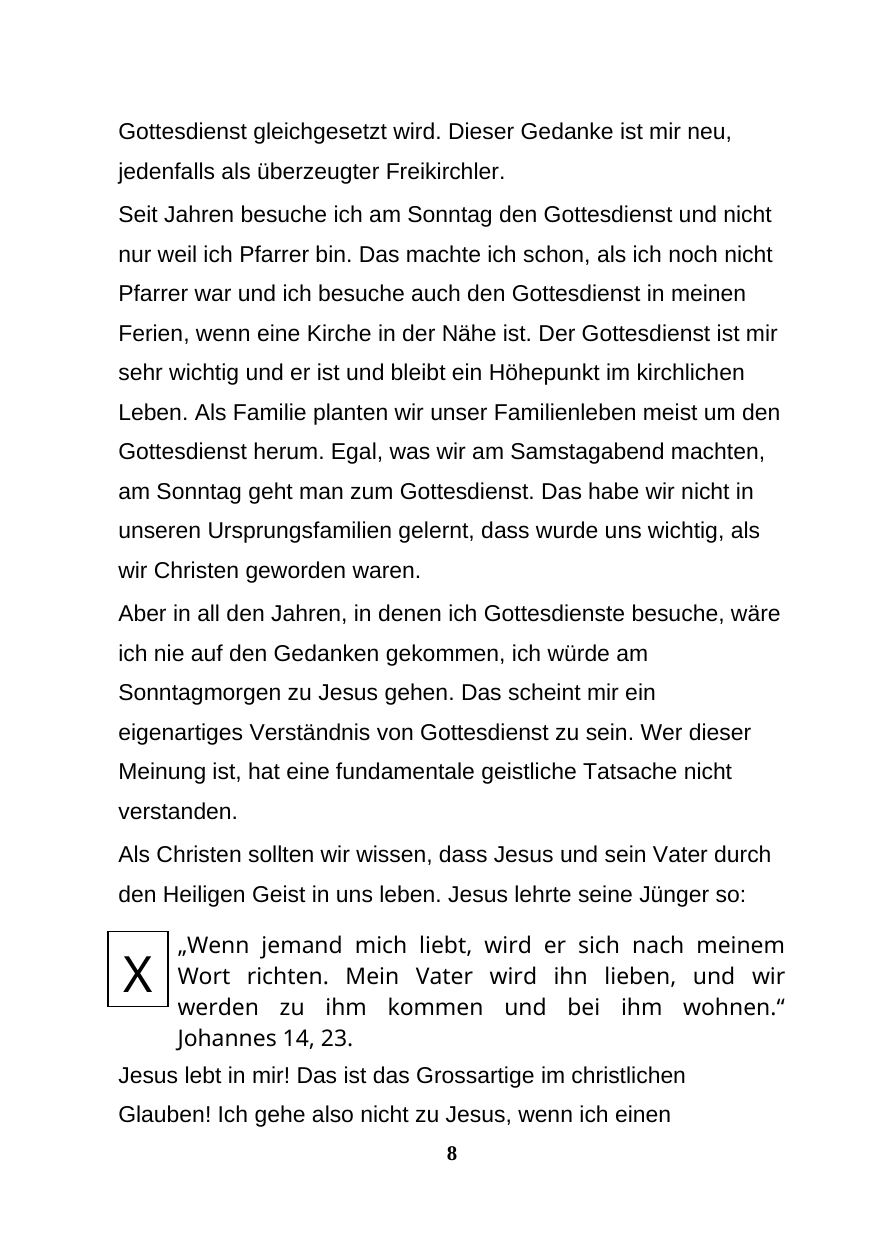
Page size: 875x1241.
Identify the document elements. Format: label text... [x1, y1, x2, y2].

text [118, 1062, 785, 1128]
text Als Christen sollten wir wissen, dass Jesus und sein Vater durch den Heiligen Geist in uns leben. Jesus lehrte seine Jünger so: [118, 841, 785, 907]
text „Wenn jemand mich liebt, wird er sich nach meinem Wort richten. Mein Vater wird ihn lieben, und wir werden zu ihm kommen und bei ihm wohnen.“ Johannes 14, 23. [177, 928, 785, 1053]
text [118, 118, 785, 184]
text Seit Jahren besuche ich am Sonntag den Gottesdienst und nicht nur weil ich Pfarrer bin. Das machte ich schon, als ich noch nicht Pfarrer war und ich besuche auch den Gottesdienst in meinen Ferien, wenn eine Kirche in der Nähe ist. Der Gottesdienst ist mir sehr wichtig und er ist und bleibt ein Höhepunkt im kirchlichen Leben. Als Familie planten wir unser Familienleben meist um den Gottesdienst herum. Egal, was wir am Samstagabend machten, am Sonntag geht man zum Gottesdienst. Das habe wir nicht in unseren Ursprungsfamilien gelernt, dass wurde uns wichtig, als wir Christen geworden waren. [118, 201, 785, 583]
text Aber in all den Jahren, in denen ich Gottesdienste besuche, wäre ich nie auf den Gedanken gekommen, ich würde am Sonntagmorgen zu Jesus gehen. Das scheint mir ein eigenartiges Verständnis von Gottesdienst zu sein. Wer dieser Meinung ist, hat eine fundamentale geistliche Tatsache nicht verstanden. [118, 600, 785, 824]
